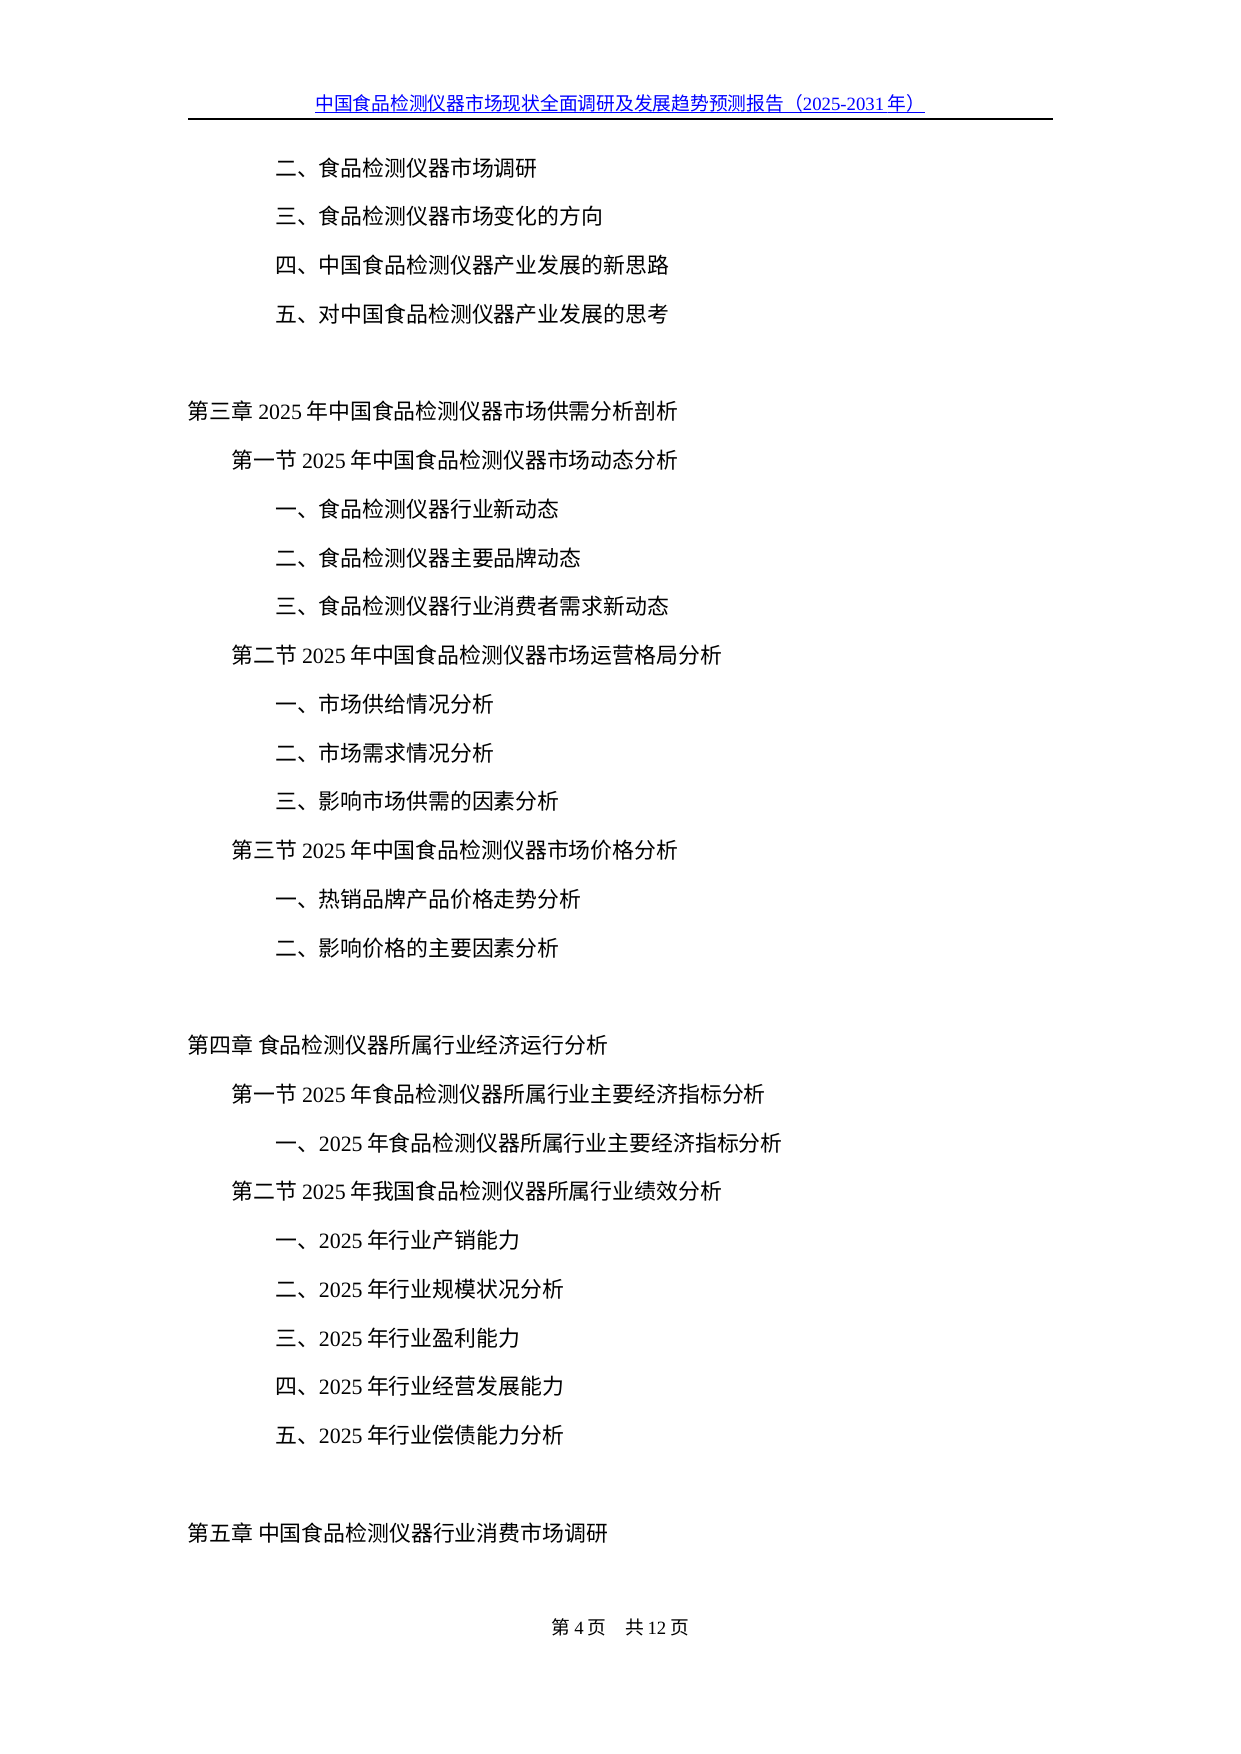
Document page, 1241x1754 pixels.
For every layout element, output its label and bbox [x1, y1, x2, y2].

text [187, 150, 1053, 1548]
